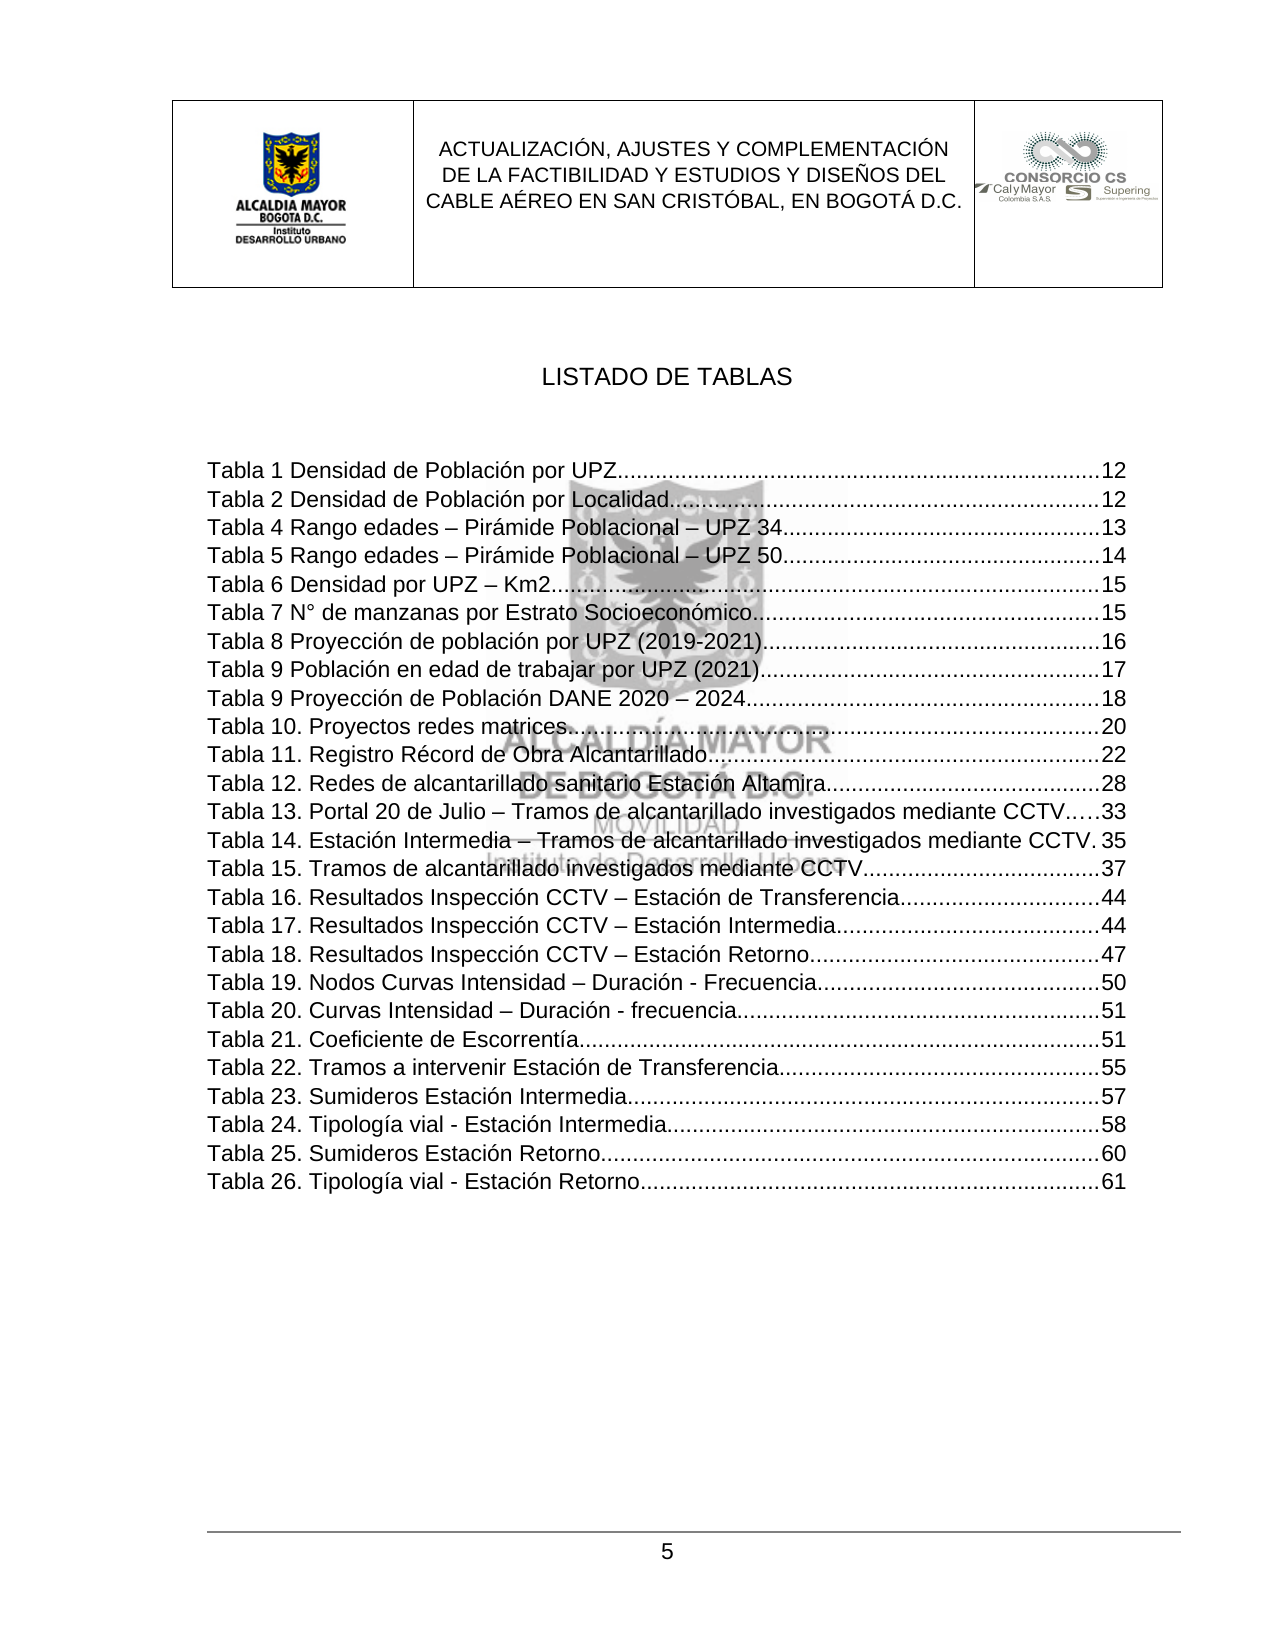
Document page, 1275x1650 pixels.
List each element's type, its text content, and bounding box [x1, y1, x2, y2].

picture [975, 131, 1159, 202]
text Tabla 10. Proyectos redes matrices 20 [207, 713, 1127, 739]
text Tabla 18. Resultados Inspección CCTV – Estación Retorno 47 [207, 941, 1127, 967]
text Tabla 14. Estación Intermedia – Tramos de alcantarillado investigados mediante CCTV 35 [207, 827, 1127, 853]
text Tabla 24. Tipología vial - Estación Intermedia 58 [207, 1111, 1127, 1137]
text Tabla 9 Proyección de Población DANE 2020 – 2024. 18 [207, 684, 1127, 711]
text LISTADO DE TABLAS [207, 362, 1127, 390]
text Tabla 19. Nodos Curvas Intensidad – Duración - Frecuencia 50 [207, 969, 1127, 995]
text Tabla 11. Registro Récord de Obra Alcantarillado 22 [207, 741, 1127, 768]
text Tabla 5 Rango edades – Pirámide Poblacional – UPZ 50 14 [207, 542, 1127, 569]
picture [231, 125, 355, 255]
text Tabla 1 Densidad de Población por UPZ 12 [207, 457, 1127, 483]
text Tabla 17. Resultados Inspección CCTV – Estación Intermedia 44 [207, 912, 1127, 938]
text Tabla 8 Proyección de población por UPZ (2019-2021) 16 [207, 628, 1127, 654]
text Tabla 12. Redes de alcantarillado sanitario Estación Altamira 28 [207, 770, 1127, 796]
text Tabla 4 Rango edades – Pirámide Poblacional – UPZ 34 13 [207, 514, 1127, 540]
text Tabla 22. Tramos a intervenir Estación de Transferencia 55 [207, 1054, 1127, 1081]
text Tabla 21. Coeficiente de Escorrentía 51 [207, 1026, 1127, 1052]
text Tabla 7 N° de manzanas por Estrato Socioeconómico 15 [207, 599, 1127, 626]
text Tabla 2 Densidad de Población por Localidad 12 [207, 486, 1127, 512]
text Tabla 20. Curvas Intensidad – Duración - frecuencia 51 [207, 997, 1127, 1024]
text Tabla 26. Tipología vial - Estación Retorno 61 [207, 1168, 1127, 1194]
text Tabla 13. Portal 20 de Julio – Tramos de alcantarillado investigados mediante CCTV. 33 [207, 798, 1127, 825]
text Tabla 15. Tramos de alcantarillado investigados mediante CCTV 37 [207, 855, 1127, 882]
text Tabla 16. Resultados Inspección CCTV – Estación de Transferencia 44 [207, 884, 1127, 910]
text Tabla 9 Población en edad de trabajar por UPZ (2021) 17 [207, 656, 1127, 682]
text Tabla 23. Sumideros Estación Intermedia 57 [207, 1083, 1127, 1109]
text Tabla 6 Densidad por UPZ – Km2 15 [207, 571, 1127, 597]
text Tabla 25. Sumideros Estación Retorno 60 [207, 1139, 1127, 1166]
